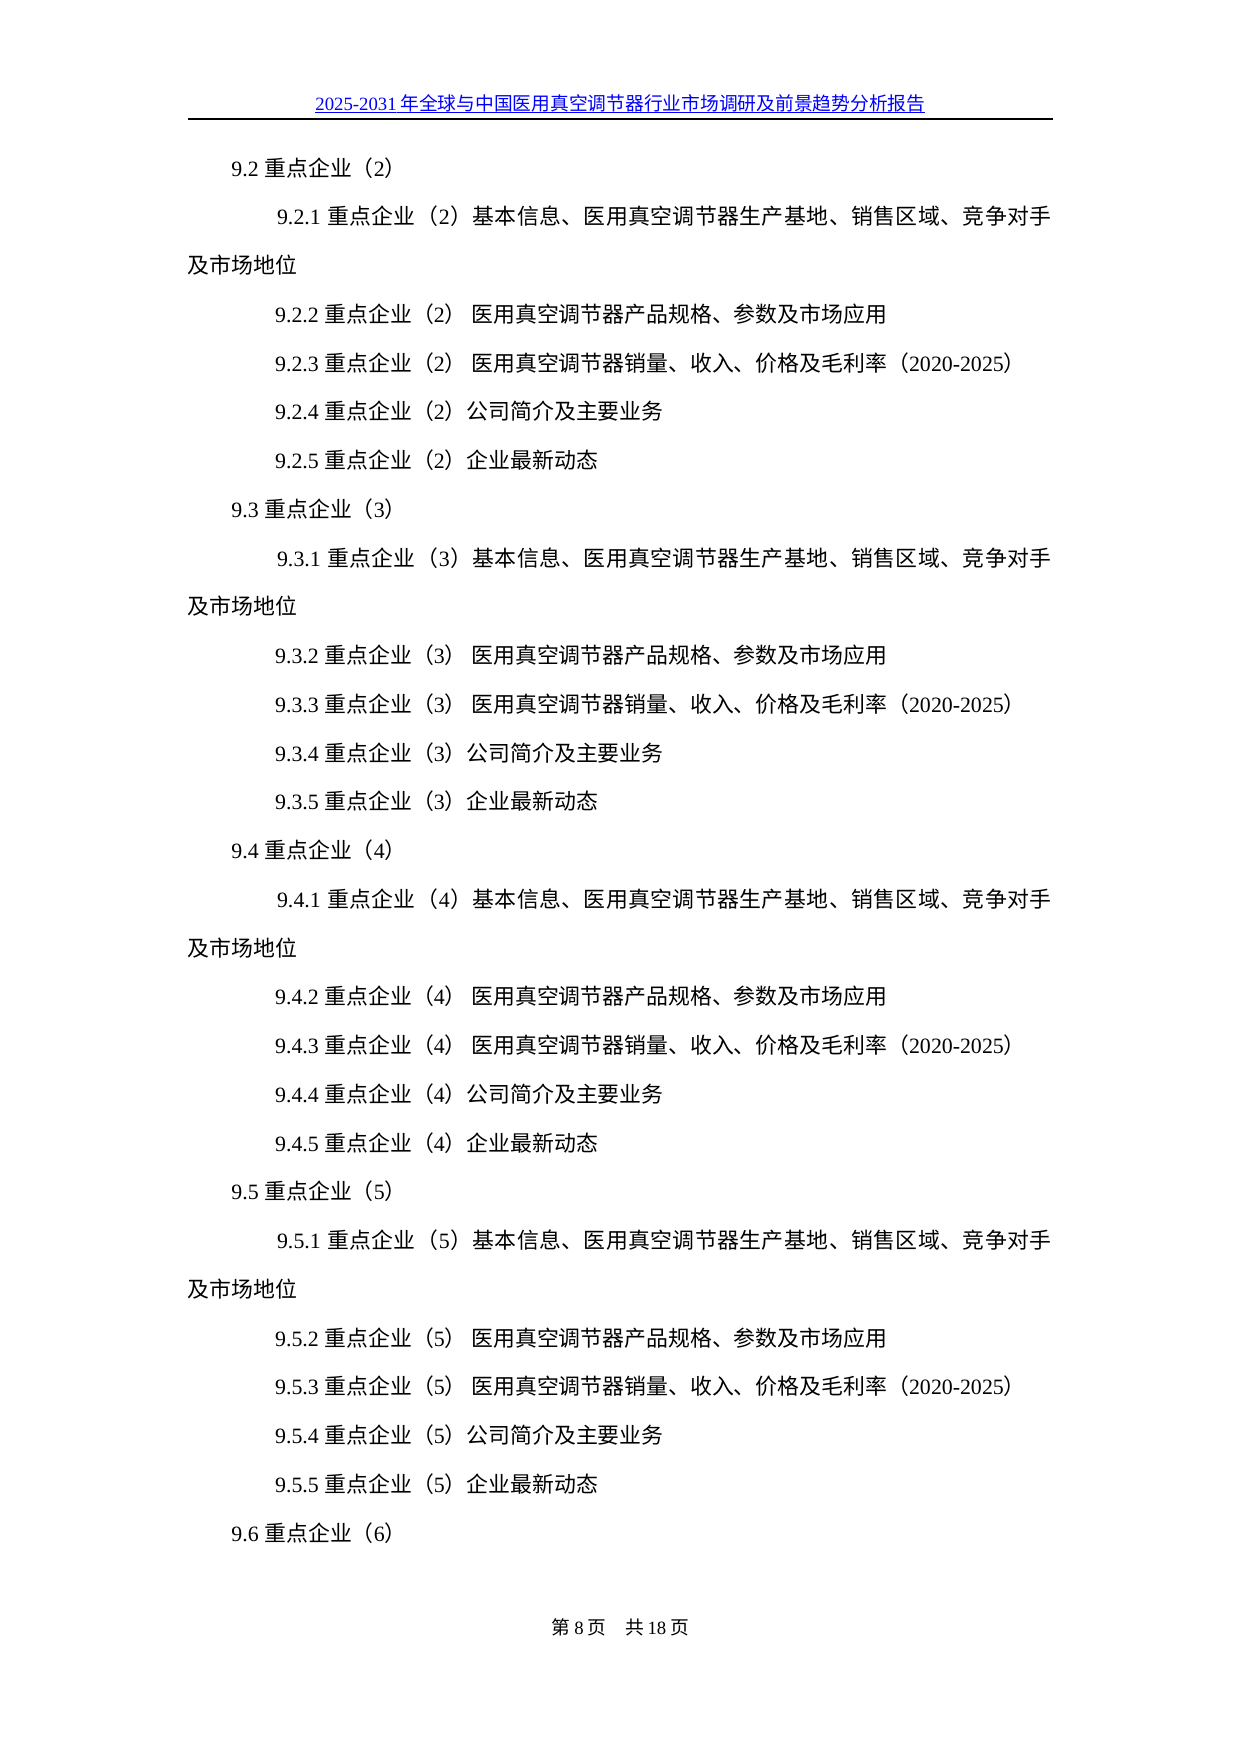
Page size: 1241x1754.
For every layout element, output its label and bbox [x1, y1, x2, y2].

text [187, 150, 1053, 1548]
